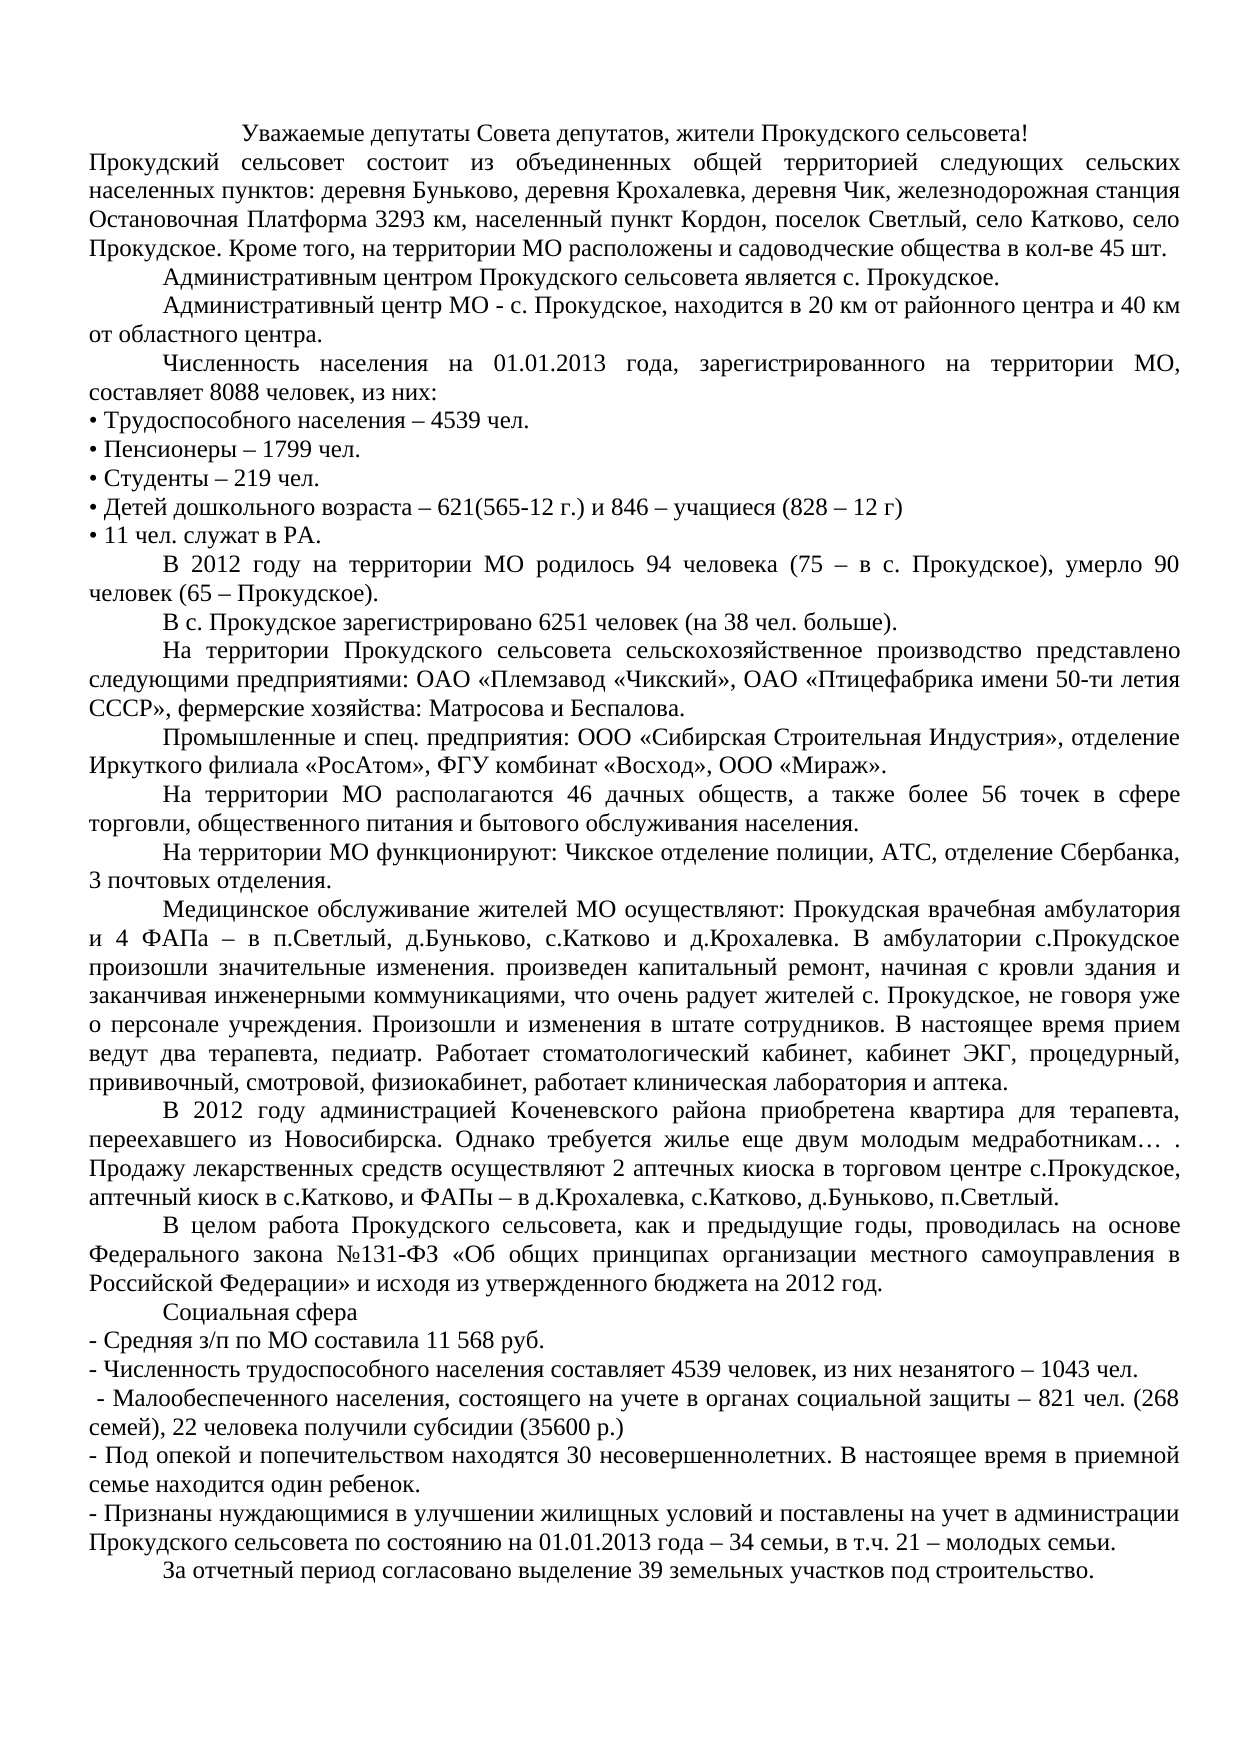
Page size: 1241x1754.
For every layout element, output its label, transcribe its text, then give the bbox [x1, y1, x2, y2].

text Промышленные и спец. предприятия: ООО «Сибирская Строительная Индустрия», отделение Иркуткого филиала «РосАтом», ФГУ комбинат «Восход», ООО «Мираж». [89, 722, 1181, 779]
text На территории МО располагаются 46 дачных обществ, а также более 56 точек в сфере торговли, общественного питания и бытового обслуживания населения. [89, 779, 1181, 837]
text Административный центр МО - с. Прокудское, находится в 20 км от районного центра и 40 км от областного центра. [89, 291, 1181, 348]
text • Детей дошкольного возраста – 621(565-12 г.) и 846 – учащиеся (828 – 12 г) [89, 492, 1181, 521]
text - Средняя з/п по МО составила 11 568 руб. [89, 1326, 1181, 1354]
text • Студенты – 219 чел. [89, 463, 1181, 492]
text • 11 чел. служат в РА. [89, 521, 1181, 549]
text • Пенсионеры – 1799 чел. [89, 434, 1181, 463]
text Административным центром Прокудского сельсовета является с. Прокудское. [89, 262, 1181, 291]
text На территории МО функционируют: Чикское отделение полиции, АТС, отделение Сбербанка, 3 почтовых отделения. [89, 837, 1181, 894]
text - Под опекой и попечительством находятся 30 несовершеннолетних. В настоящее время в приемной семье находится один ребенок. [89, 1441, 1181, 1498]
text За отчетный период согласовано выделение 39 земельных участков под строительство. [89, 1556, 1181, 1584]
text Социальная сфера [89, 1297, 1181, 1326]
text На территории Прокудского сельсовета сельскохозяйственное производство представлено следующими предприятиями: ОАО «Племзавод «Чикский», ОАО «Птицефабрика имени 50-ти летия СССР», фермерские хозяйства: Матросова и Беспалова. [89, 636, 1181, 722]
text В 2012 году администрацией Коченевского района приобретена квартира для терапевта, переехавшего из Новосибирска. Однако требуется жилье еще двум молодым медработникам… . Продажу лекарственных средств осуществляют 2 аптечных киоска в торговом центре с.Прокудское, аптечный киоск в с.Катково, и ФАПы – в д.Крохалевка, с.Катково, д.Буньково, п.Светлый. [89, 1096, 1181, 1211]
text - Признаны нуждающимися в улучшении жилищных условий и поставлены на учет в администрации Прокудского сельсовета по состоянию на 01.01.2013 года – 34 семьи, в т.ч. 21 – молодых семьи. [89, 1498, 1181, 1556]
text Уважаемые депутаты Совета депутатов, жители Прокудского сельсовета! [89, 118, 1181, 147]
text В 2012 году на территории МО родилось 94 человека (75 – в с. Прокудское), умерло 90 человек (65 – Прокудское). [89, 549, 1181, 607]
text В целом работа Прокудского сельсовета, как и предыдущие годы, проводилась на основе Федерального закона №131-ФЗ «Об общих принципах организации местного самоуправления в Российской Федерации» и исходя из утвержденного бюджета на 2012 год. [89, 1211, 1181, 1297]
text - Численность трудоспособного населения составляет 4539 человек, из них незанятого – 1043 чел. [89, 1354, 1181, 1383]
text • Трудоспособного населения – 4539 чел. [89, 406, 1181, 434]
text Медицинское обслуживание жителей МО осуществляют: Прокудская врачебная амбулатория и 4 ФАПа – в п.Светлый, д.Буньково, с.Катково и д.Крохалевка. В амбулатории с.Прокудское произошли значительные изменения. произведен капитальный ремонт, начиная с кровли здания и заканчивая инженерными коммуникациями, что очень радует жителей с. Прокудское, не говоря уже о персонале учреждения. Произошли и изменения в штате сотрудников. В настоящее время прием ведут два терапевта, педиатр. Работает стоматологический кабинет, кабинет ЭКГ, процедурный, прививочный, смотровой, физиокабинет, работает клиническая лаборатория и аптека. [89, 894, 1181, 1096]
text Прокудский сельсовет состоит из объединенных общей территорией следующих сельских населенных пунктов: деревня Буньково, деревня Крохалевка, деревня Чик, железнодорожная станция Остановочная Платформа 3293 км, населенный пункт Кордон, поселок Светлый, село Катково, село Прокудское. Кроме того, на территории МО расположены и садоводческие общества в кол-ве 45 шт. [89, 147, 1181, 262]
text В с. Прокудское зарегистрировано 6251 человек (на 38 чел. больше). [89, 607, 1181, 636]
text Численность населения на 01.01.2013 года, зарегистрированного на территории МО, составляет 8088 человек, из них: [89, 348, 1181, 406]
text - Малообеспеченного населения, состоящего на учете в органах социальной защиты – 821 чел. (268 семей), 22 человека получили субсидии (35600 р.) [89, 1383, 1181, 1441]
